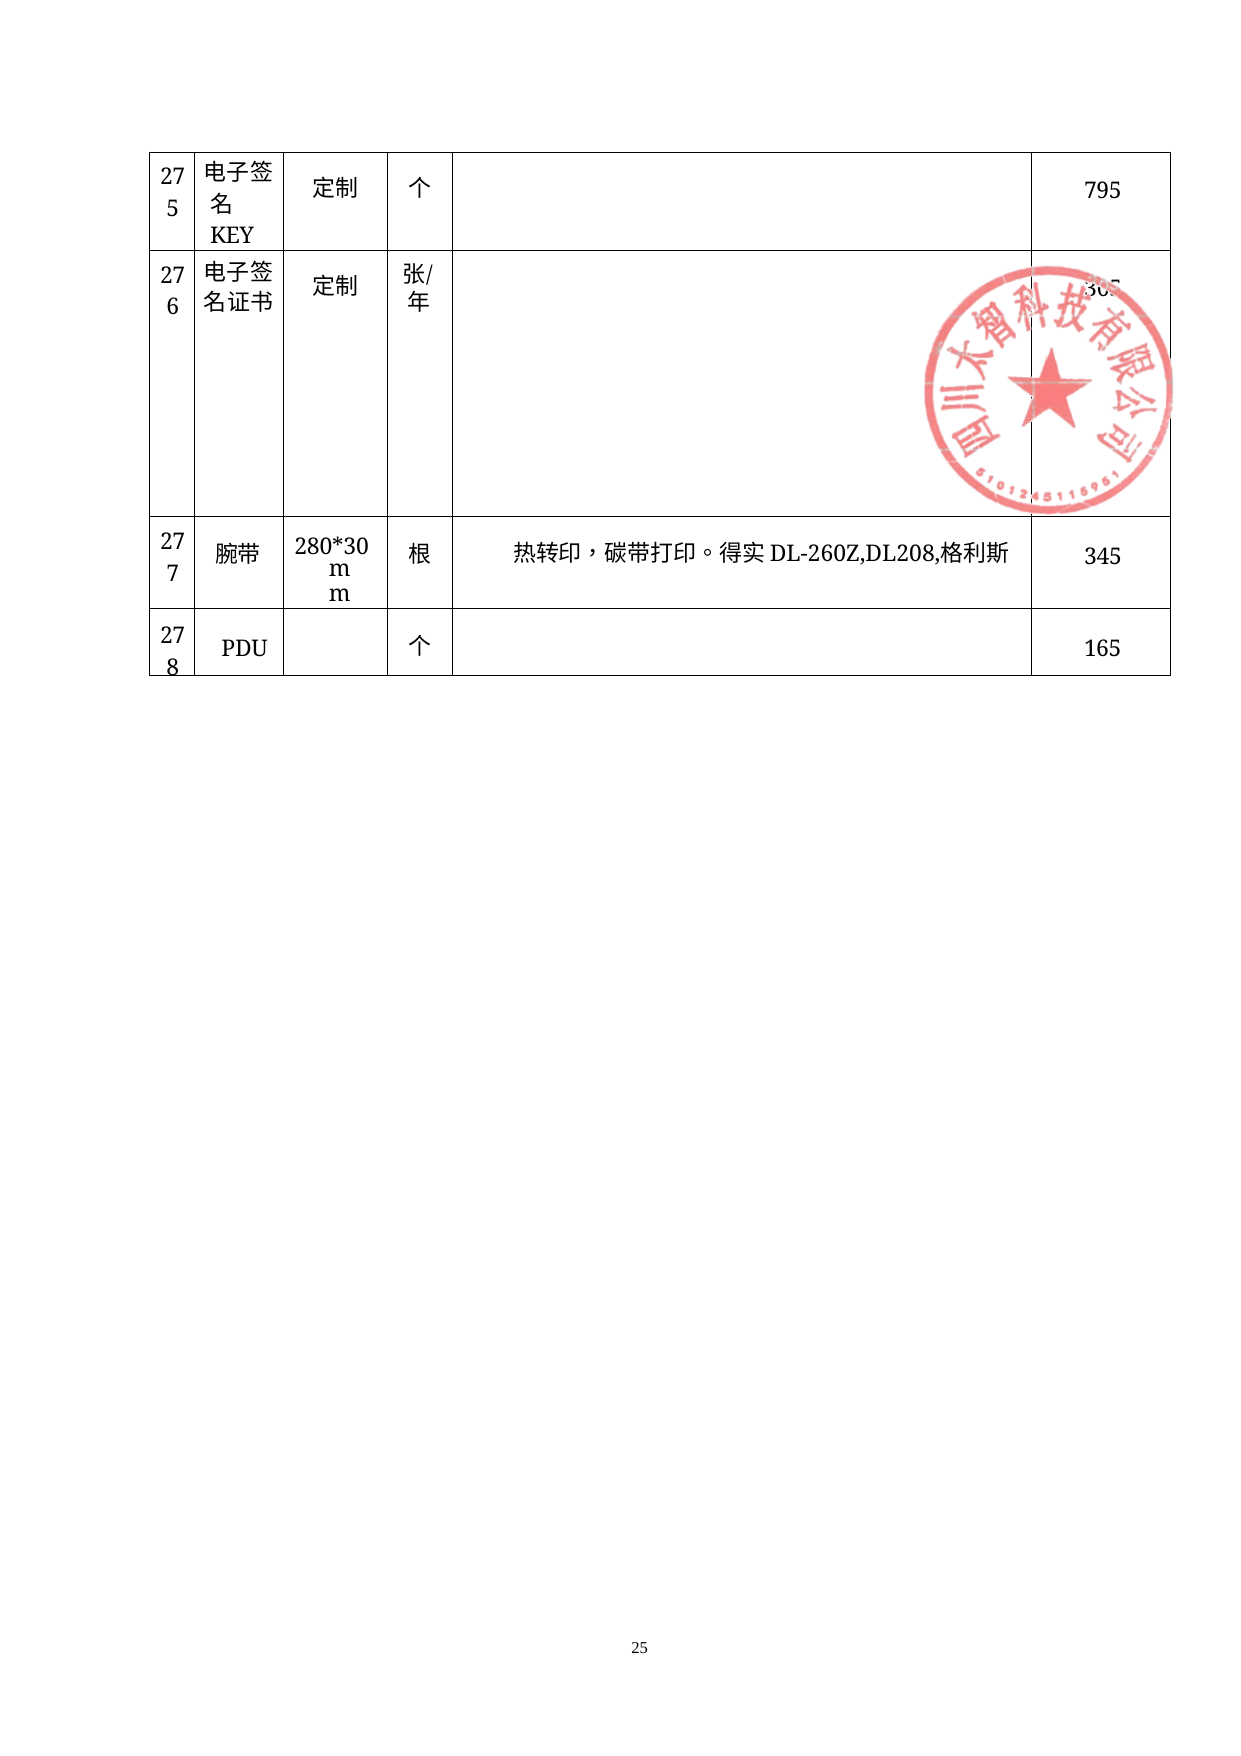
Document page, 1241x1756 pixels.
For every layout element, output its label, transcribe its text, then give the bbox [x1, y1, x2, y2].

table_cell PDU [195, 609, 283, 675]
table_header 个 [388, 153, 452, 250]
table_cell 165 [1032, 609, 1170, 675]
table_cell [284, 609, 387, 675]
table_cell [453, 251, 1031, 516]
table_header 795 [1032, 153, 1170, 250]
table_cell 345 [1032, 517, 1170, 608]
table_cell [453, 609, 1031, 675]
table_cell 27 7 [150, 517, 194, 608]
table_header [453, 153, 1031, 250]
table_header 定制 [284, 153, 387, 250]
table_cell 电子签 名证书 [195, 251, 283, 516]
table_cell 张/ 年 [388, 251, 452, 516]
table_cell 腕带 [195, 517, 283, 608]
picture [919, 259, 1174, 516]
table_cell 定制 [284, 251, 387, 516]
table_cell 热转印，碳带打印。得实DL-260Z,DL208,格利斯 [453, 517, 1031, 608]
table_cell 27 6 [150, 251, 194, 516]
table_cell 280*30m m [284, 517, 387, 608]
table_cell 个 [388, 609, 452, 675]
table_cell 27 8 [150, 609, 194, 675]
table_cell 根 [388, 517, 452, 608]
table_header 电子签 名KEY [195, 153, 283, 250]
table_header 27 5 [150, 153, 194, 250]
